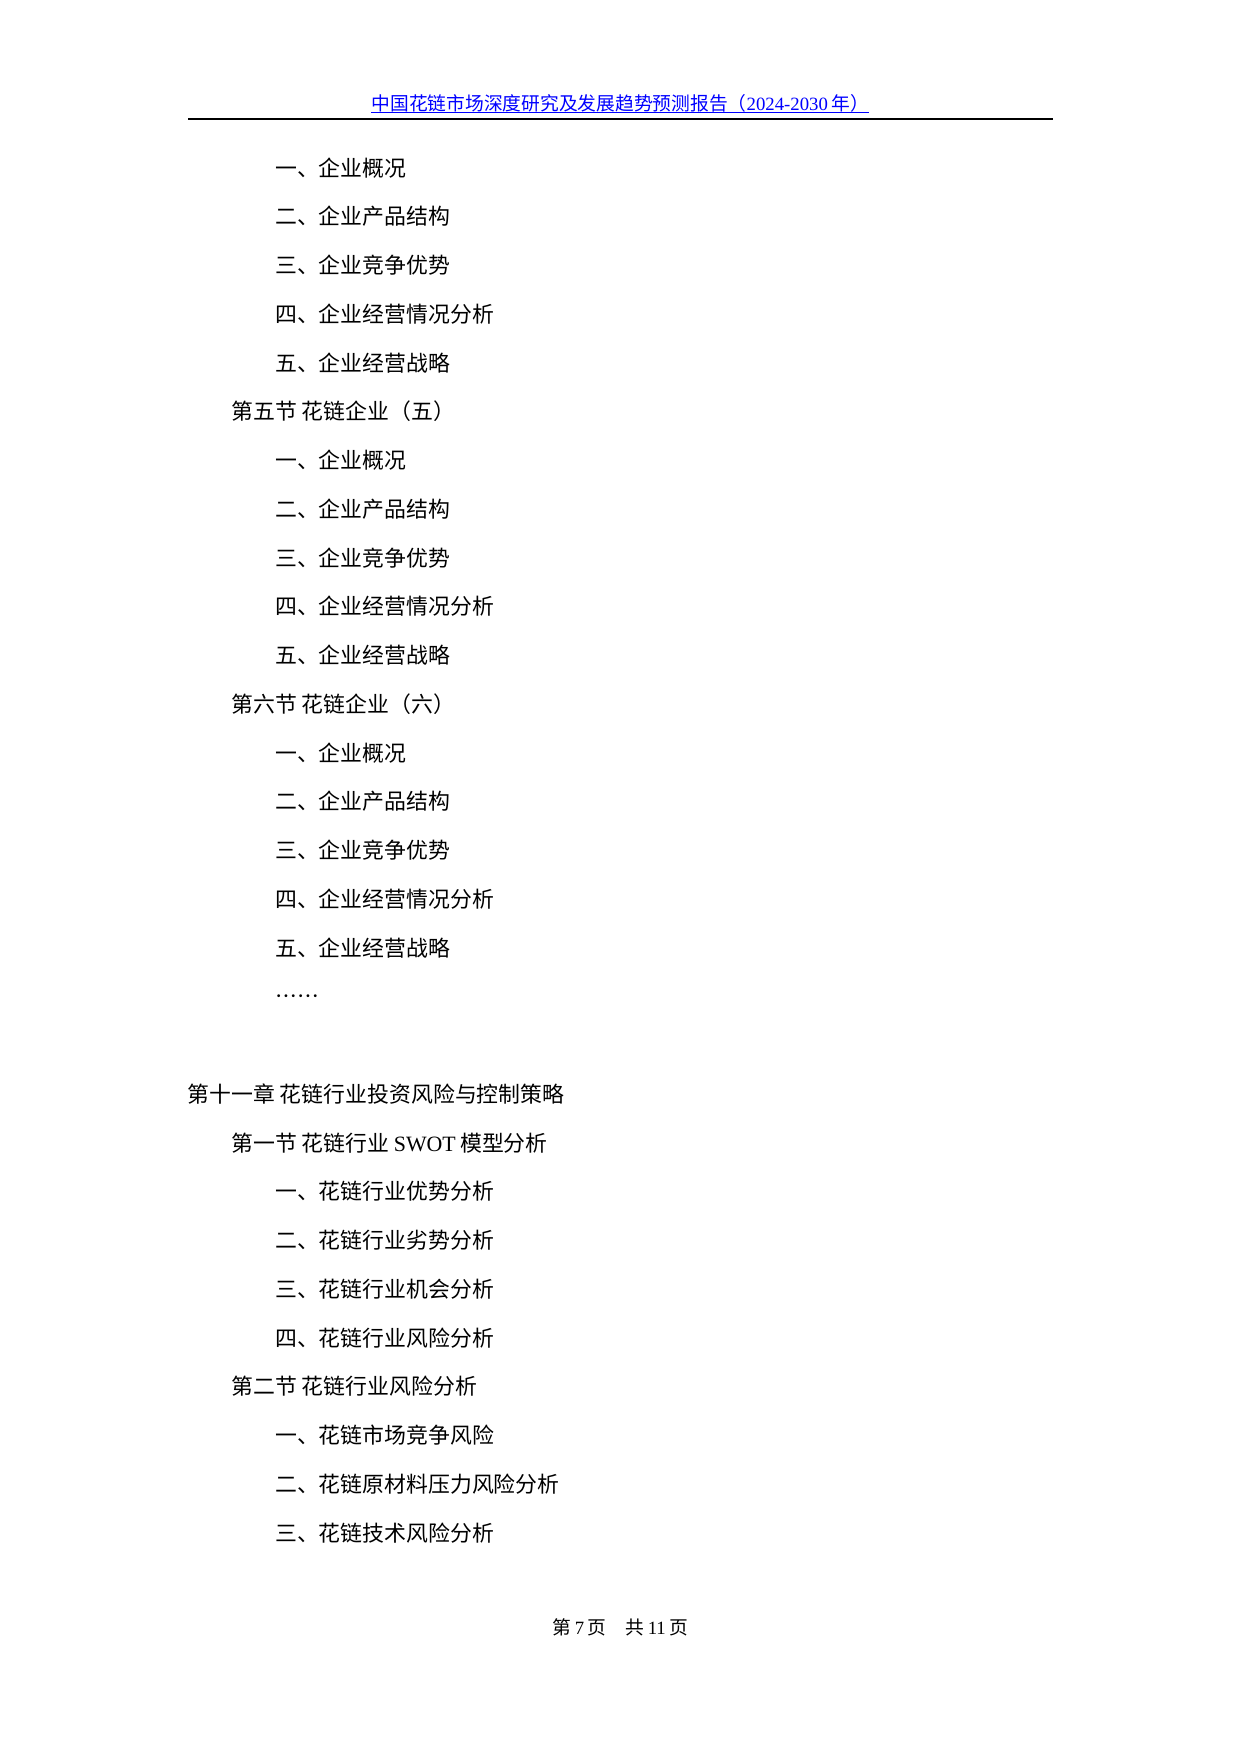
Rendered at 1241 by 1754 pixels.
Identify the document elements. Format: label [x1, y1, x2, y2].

text [187, 150, 1053, 1548]
